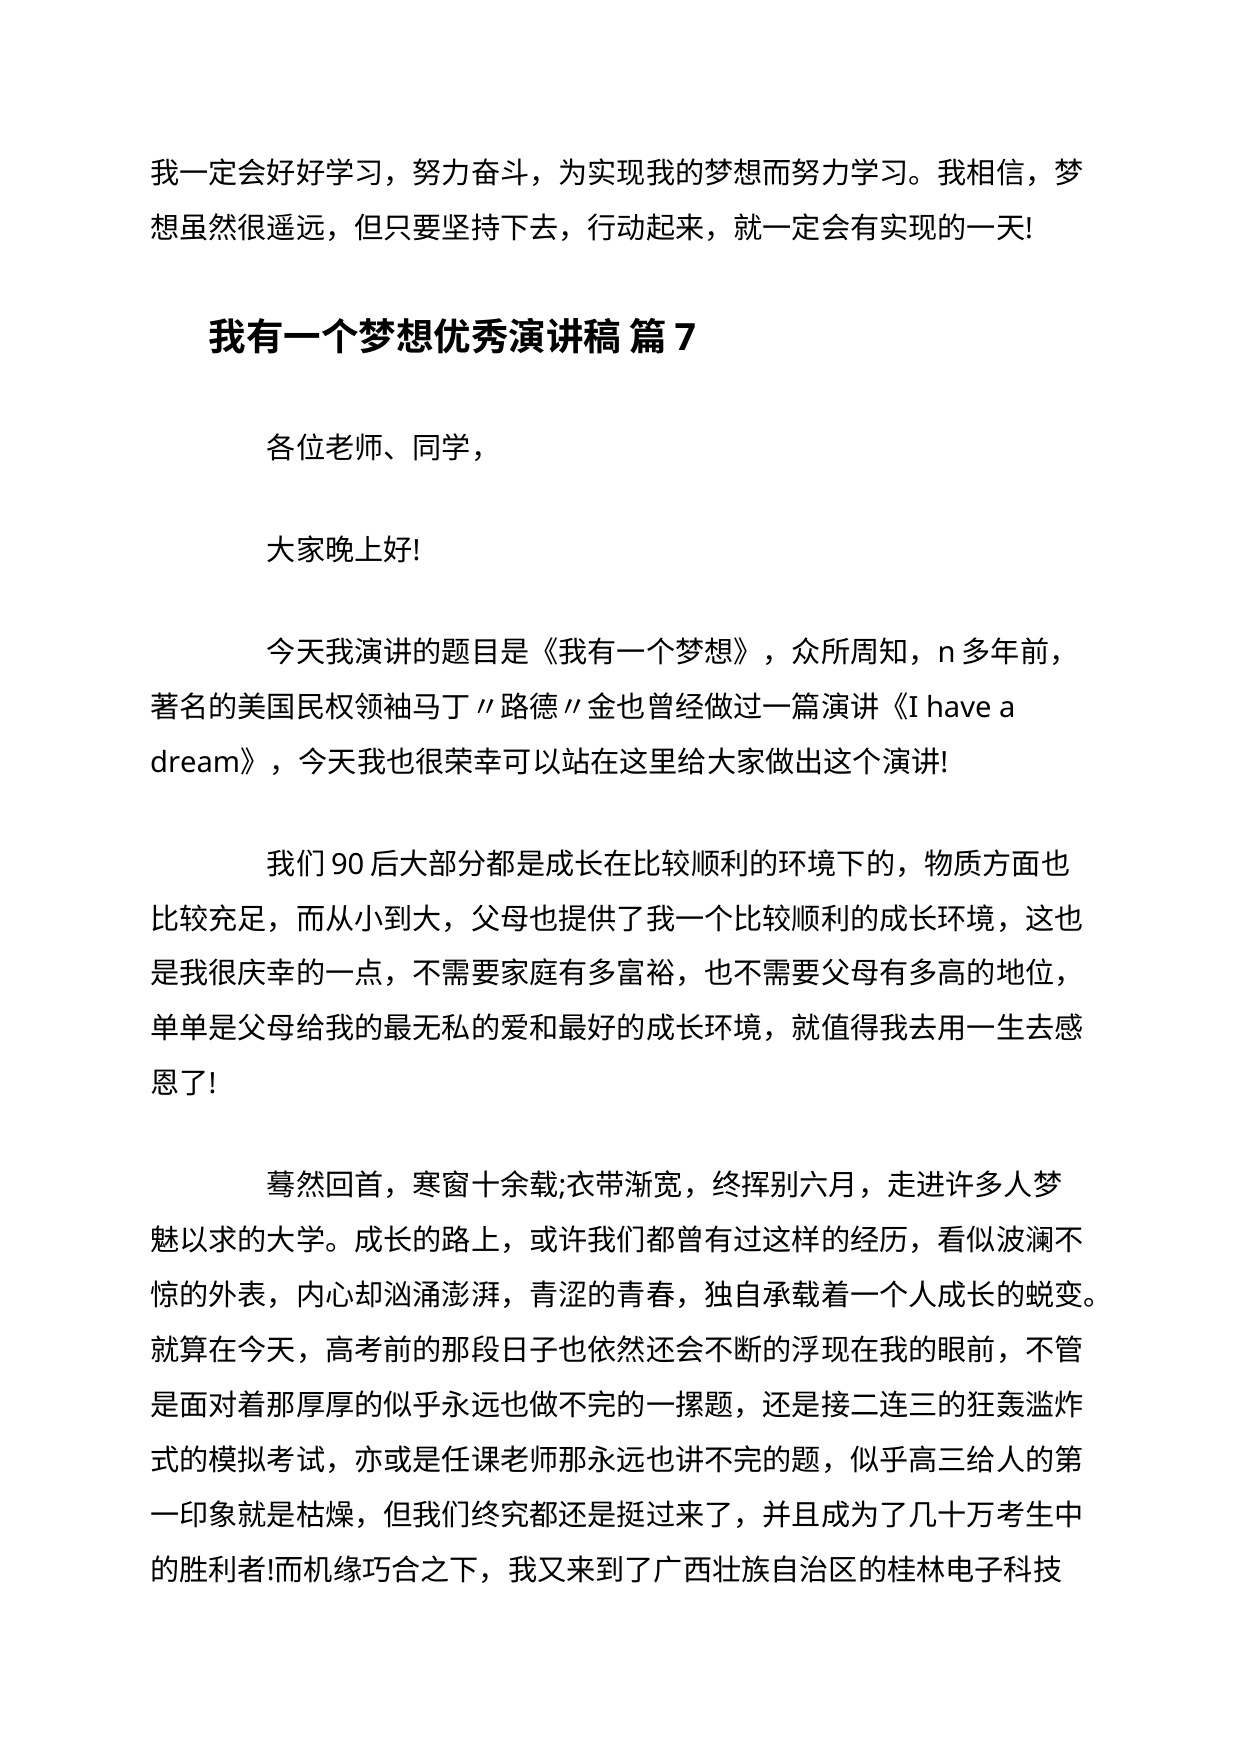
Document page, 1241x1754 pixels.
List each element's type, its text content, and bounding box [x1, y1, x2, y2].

text 今天我演讲的题目是《我有一个梦想》，众所周知，n多年前，著名的美国民权领袖马丁〃路德〃金也曾经做过一篇演讲《I have a dream》，今天我也很荣幸可以站在这里给大家做出这个演讲! [150, 628, 1090, 781]
text 各位老师、同学， [150, 424, 1090, 467]
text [150, 150, 1090, 247]
text 我有一个梦想优秀演讲稿 篇7 [150, 307, 1090, 361]
text 大家晚上好! [150, 526, 1090, 569]
text 我们90后大部分都是成长在比较顺利的环境下的，物质方面也比较充足，而从小到大，父母也提供了我一个比较顺利的成长环境，这也是我很庆幸的一点，不需要家庭有多富裕，也不需要父母有多高的地位，单单是父母给我的最无私的爱和最好的成长环境，就值得我去用一生去感恩了! [150, 840, 1090, 1102]
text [150, 1162, 1090, 1589]
